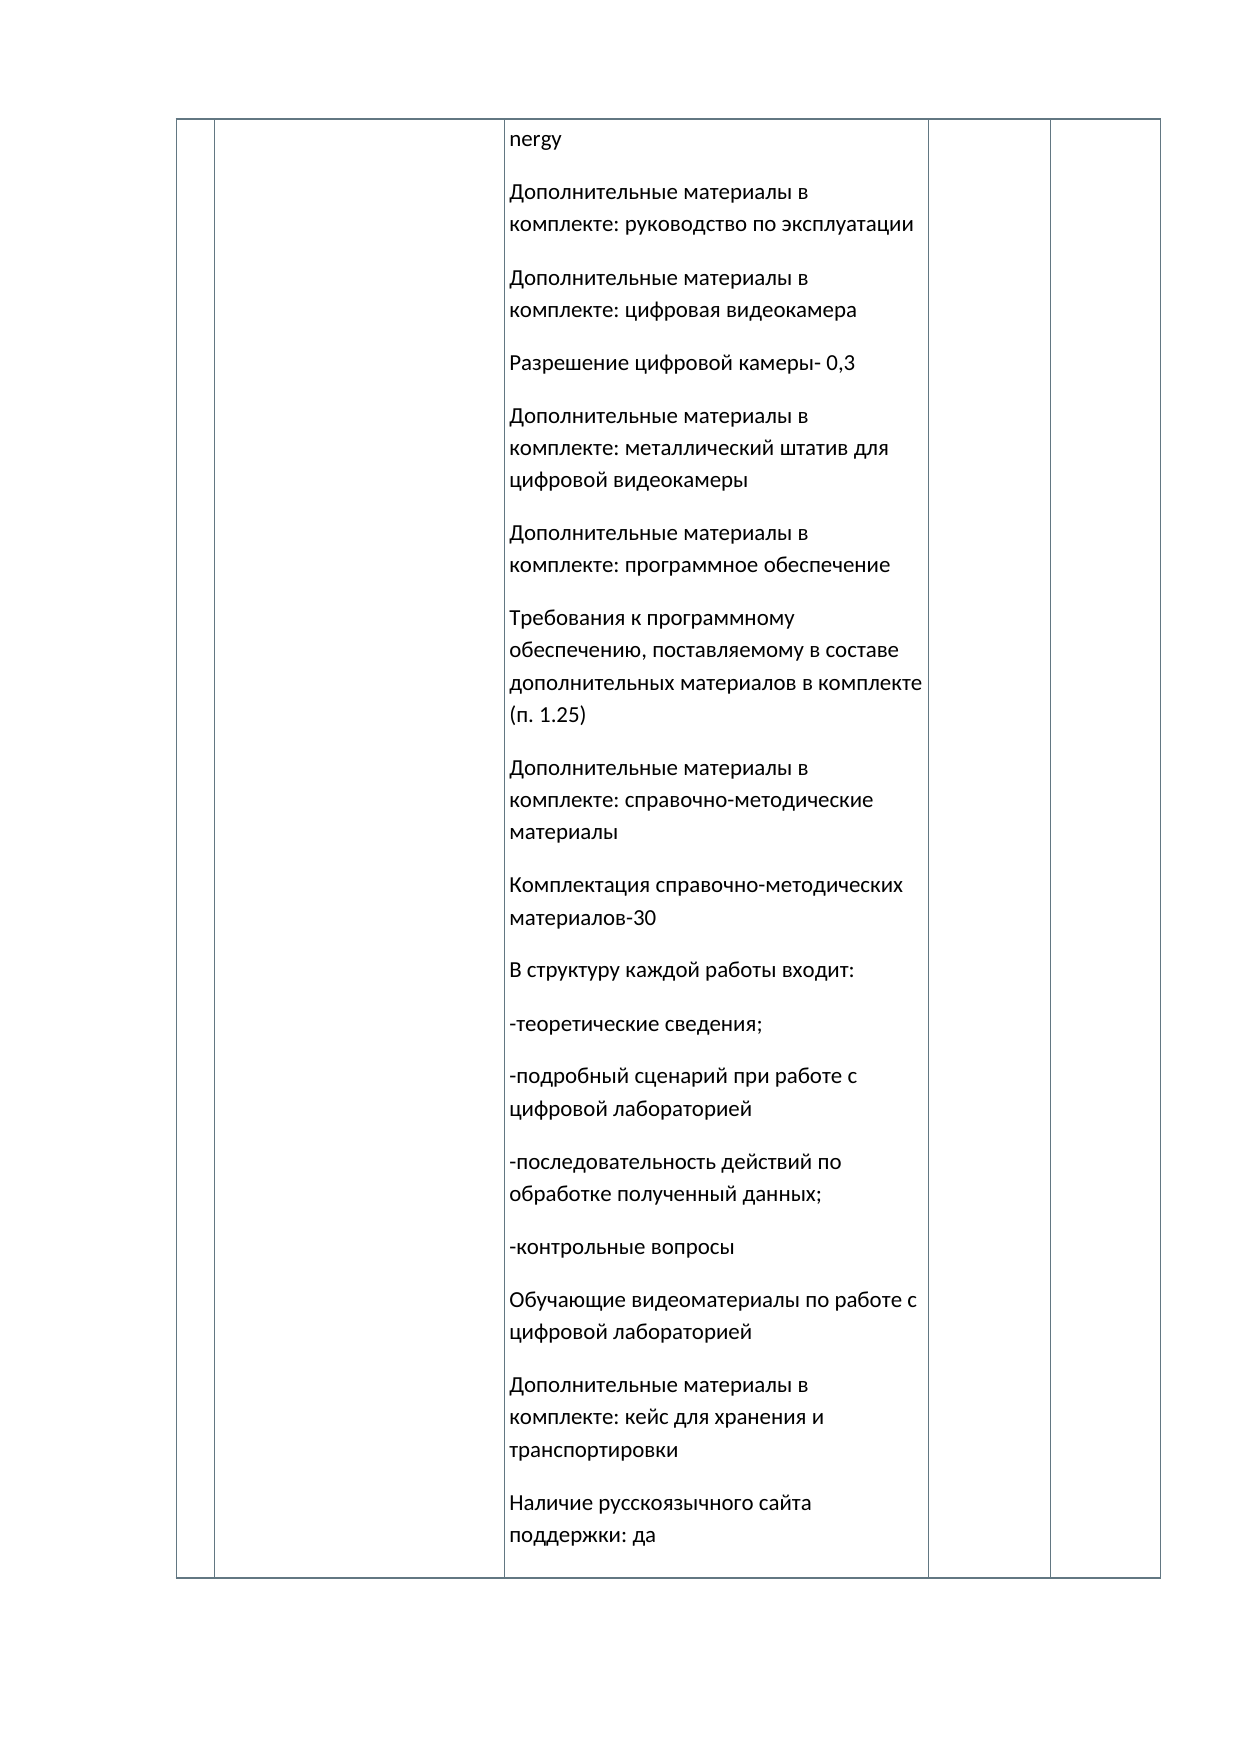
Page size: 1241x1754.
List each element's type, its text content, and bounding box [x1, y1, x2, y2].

table_cell 4 [1051, 120, 1160, 1577]
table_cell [929, 120, 1050, 1577]
table_cell [177, 120, 214, 1577]
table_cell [505, 120, 928, 1577]
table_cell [215, 120, 504, 1577]
